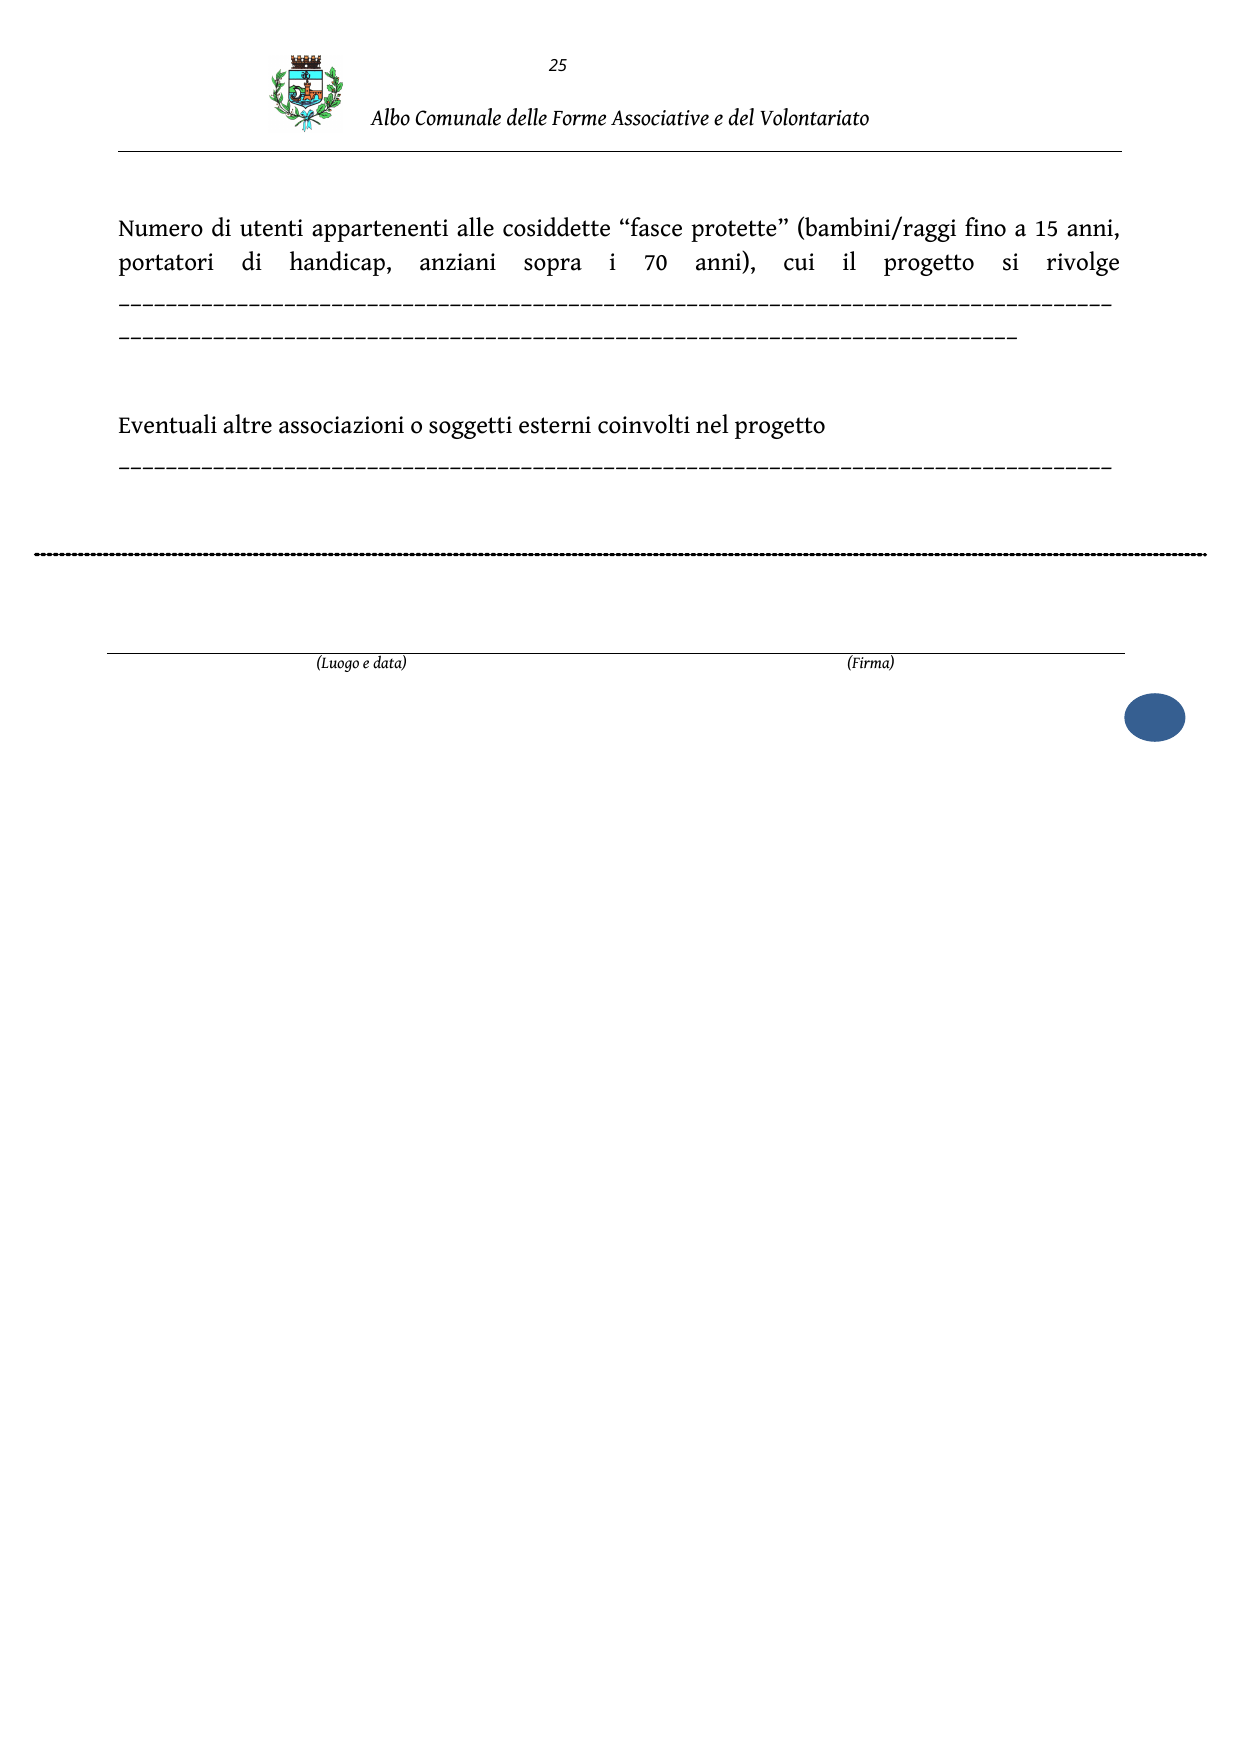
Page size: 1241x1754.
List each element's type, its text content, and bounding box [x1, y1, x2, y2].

picture [268, 55, 344, 133]
text Numero di utenti appartenenti alle cosiddette “fasce protette” (bambini/raggi fino a 15 anni, portatori di handicap, anziani sopra i 70 anni), cui il progetto si rivolge ________________________________________________________________________________________________________________________________________________________________ [118, 215, 1122, 343]
text Eventuali altre associazioni o soggetti esterni coinvolti nel progetto ________________________________________________________________________________________________________________________________________________________________________________________________________________________________________________ [118, 411, 1122, 474]
